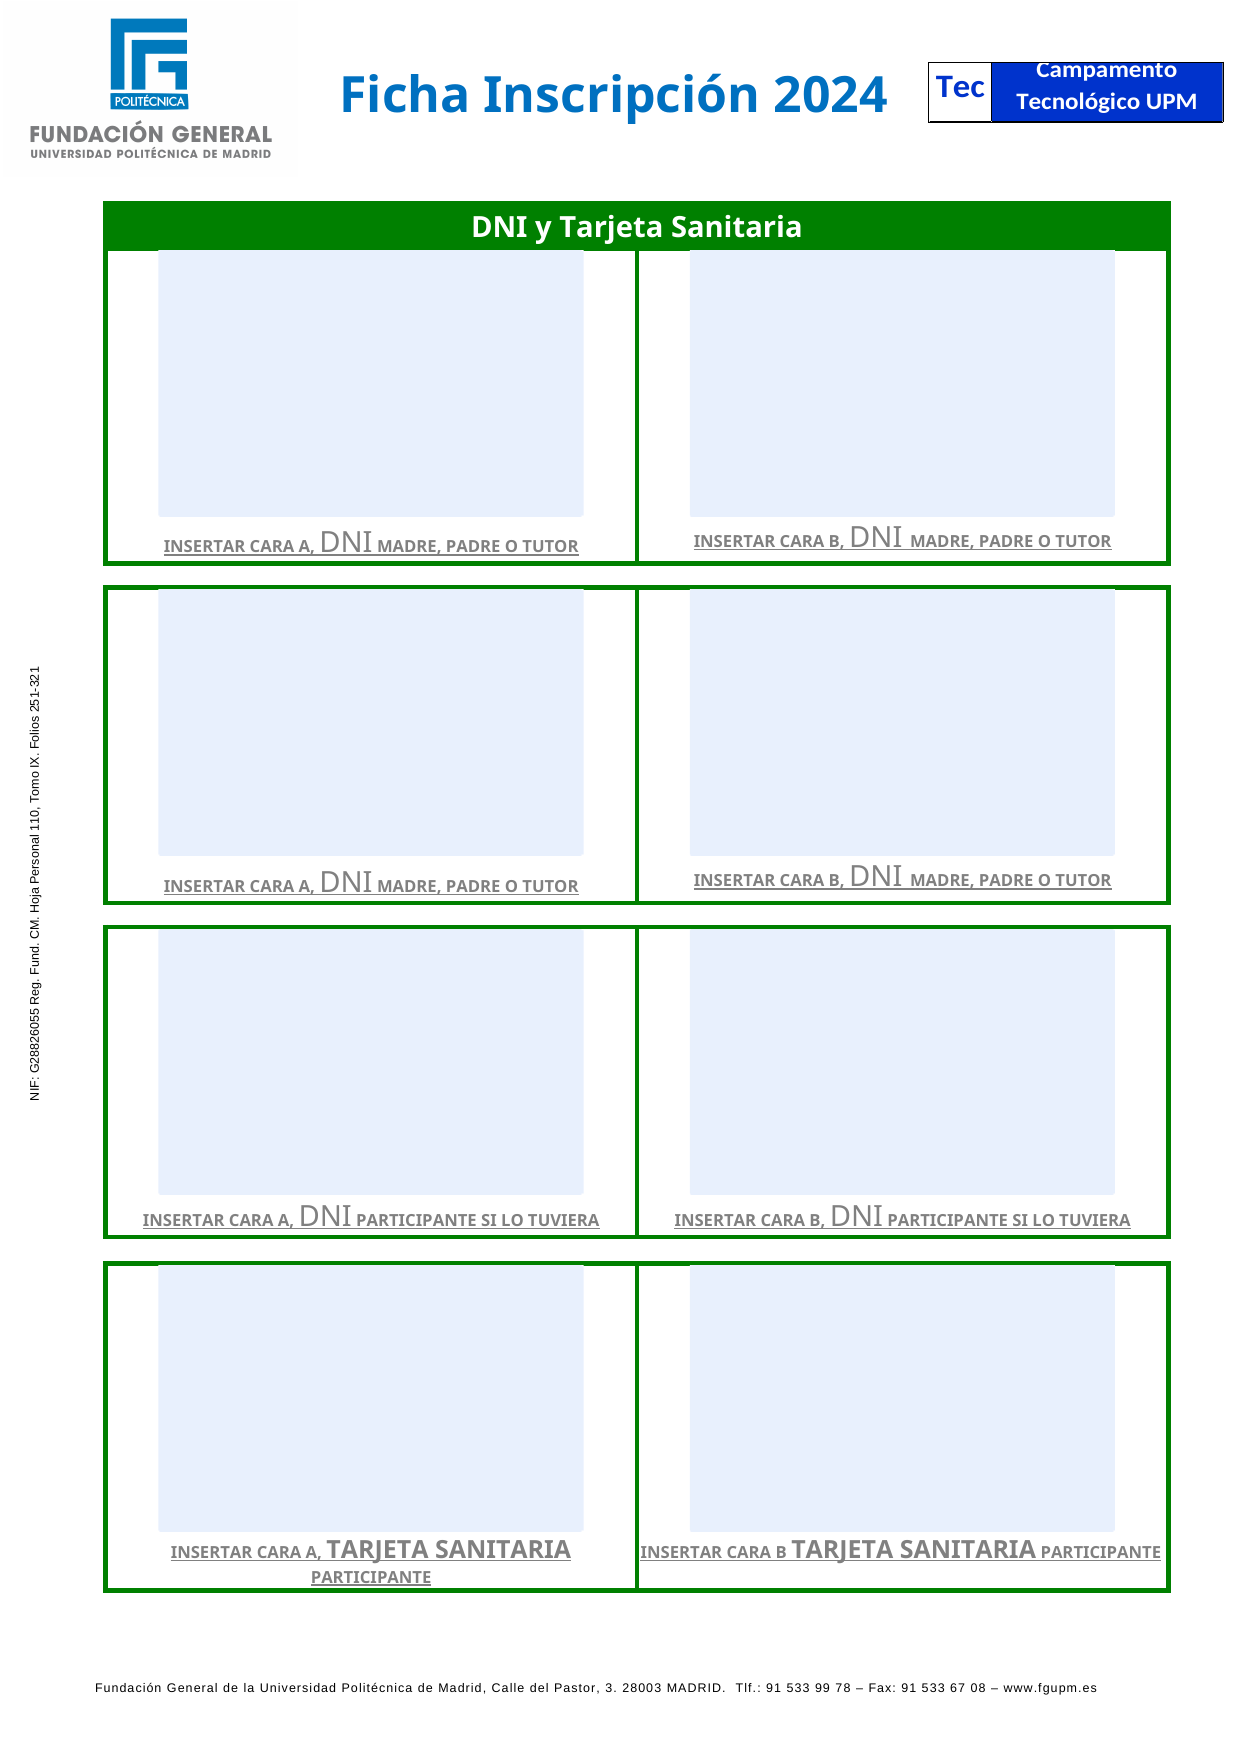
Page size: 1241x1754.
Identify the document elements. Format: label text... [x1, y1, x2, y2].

table_header INSERTAR CARA B, DNI MADRE, PADRE O TUTOR [639, 590, 1166, 901]
table_header INSERTAR CARA A, TARJETA SANITARIA PARTICIPANTE [108, 1266, 635, 1588]
table_header INSERTAR CARA B TARJETA SANITARIA PARTICIPANTE [639, 1266, 1166, 1588]
table_cell INSERTAR CARA B, DNI MADRE, PADRE O TUTOR [639, 251, 1166, 561]
picture [158, 589, 584, 856]
table_header INSERTAR CARA B, DNI PARTICIPANTE SI LO TUVIERA [639, 929, 1166, 1234]
picture [689, 929, 1115, 1195]
picture [2, 1, 299, 177]
table_header DNI y Tarjeta Sanitaria [108, 206, 1166, 246]
picture [158, 250, 584, 517]
picture [158, 929, 584, 1195]
picture [689, 589, 1115, 856]
table_header INSERTAR CARA A, DNI PARTICIPANTE SI LO TUVIERA [108, 929, 635, 1234]
picture [158, 1265, 584, 1532]
picture [689, 1265, 1115, 1532]
table_header INSERTAR CARA A, DNI MADRE, PADRE O TUTOR [108, 590, 635, 901]
picture [689, 250, 1115, 517]
table_cell INSERTAR CARA A, DNI MADRE, PADRE O TUTOR [108, 251, 635, 561]
